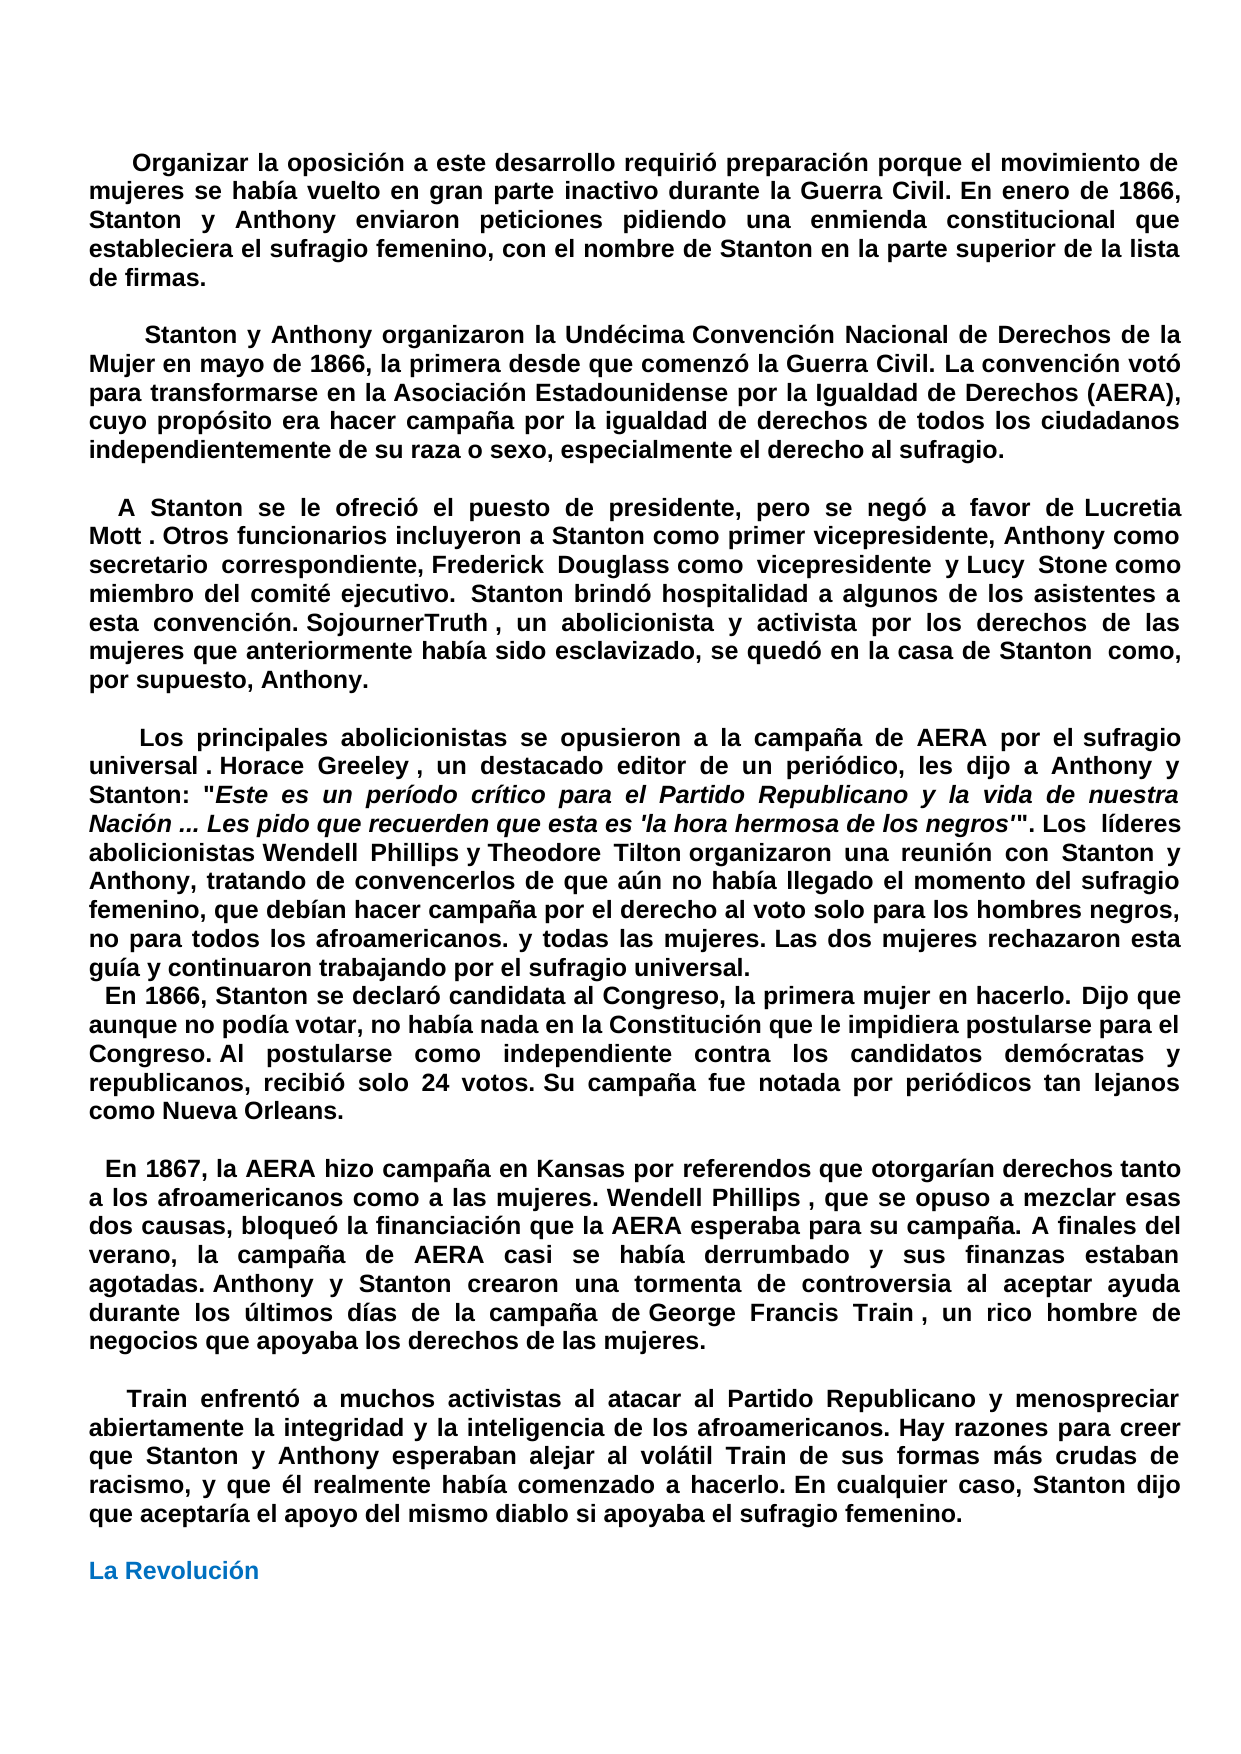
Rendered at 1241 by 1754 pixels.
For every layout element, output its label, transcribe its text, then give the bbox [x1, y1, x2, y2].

text Train enfrentó a muchos activistas al atacar al Partido Republicano y menospreciar abiertamente la integridad y la inteligencia de los afroamericanos. Hay razones para creer que Stanton y Anthony esperaban alejar al volátil Train de sus formas más crudas de racismo, y que él realmente había comenzado a hacerlo. En cualquier caso, Stanton dijo que aceptaría el apoyo del mismo diablo si apoyaba el sufragio femenino. [88, 1384, 1181, 1528]
text Los principales abolicionistas se opusieron a la campaña de AERA por el sufragio universal . Horace Greeley , un destacado editor de un periódico, les dijo a Anthony y Stanton: "Este es un período crítico para el Partido Republicano y la vida de nuestra Nación ... Les pido que recuerden que esta es 'la hora hermosa de los negros'". Los líderes abolicionistas Wendell Phillips y Theodore Tilton organizaron una reunión con Stanton y Anthony, tratando de convencerlos de que aún no había llegado el momento del sufragio femenino, que debían hacer campaña por el derecho al voto solo para los hombres negros, no para todos los afroamericanos. y todas las mujeres. Las dos mujeres rechazaron esta guía y continuaron trabajando por el sufragio universal. [88, 723, 1181, 981]
text En 1867, la AERA hizo campaña en Kansas por referendos que otorgarían derechos tanto a los afroamericanos como a las mujeres. Wendell Phillips , que se opuso a mezclar esas dos causas, bloqueó la financiación que la AERA esperaba para su campaña. A finales del verano, la campaña de AERA casi se había derrumbado y sus finanzas estaban agotadas. Anthony y Stanton crearon una tormenta de controversia al aceptar ayuda durante los últimos días de la campaña de George Francis Train , un rico hombre de negocios que apoyaba los derechos de las mujeres. [88, 1154, 1181, 1355]
text La Revolución [88, 1556, 1181, 1585]
text Organizar la oposición a este desarrollo requirió preparación porque el movimiento de mujeres se había vuelto en gran parte inactivo durante la Guerra Civil. En enero de 1866, Stanton y Anthony enviaron peticiones pidiendo una enmienda constitucional que estableciera el sufragio femenino, con el nombre de Stanton en la parte superior de la lista de firmas. [88, 148, 1181, 291]
text En 1866, Stanton se declaró candidata al Congreso, la primera mujer en hacerlo. Dijo que aunque no podía votar, no había nada en la Constitución que le impidiera postularse para el Congreso. Al postularse como independiente contra los candidatos demócratas y republicanos, recibió solo 24 votos. Su campaña fue notada por periódicos tan lejanos como Nueva Orleans. [88, 981, 1181, 1125]
text A Stanton se le ofreció el puesto de presidente, pero se negó a favor de Lucretia Mott . Otros funcionarios incluyeron a Stanton como primer vicepresidente, Anthony como secretario correspondiente, Frederick Douglass como vicepresidente y Lucy Stone como miembro del comité ejecutivo. Stanton brindó hospitalidad a algunos de los asistentes a esta convención. SojournerTruth , un abolicionista y activista por los derechos de las mujeres que anteriormente había sido esclavizado, se quedó en la casa de Stanton como, por supuesto, Anthony. [88, 493, 1181, 694]
text Stanton y Anthony organizaron la Undécima Convención Nacional de Derechos de la Mujer en mayo de 1866, la primera desde que comenzó la Guerra Civil. La convención votó para transformarse en la Asociación Estadounidense por la Igualdad de Derechos (AERA), cuyo propósito era hacer campaña por la igualdad de derechos de todos los ciudadanos independientemente de su raza o sexo, especialmente el derecho al sufragio. [88, 320, 1181, 464]
